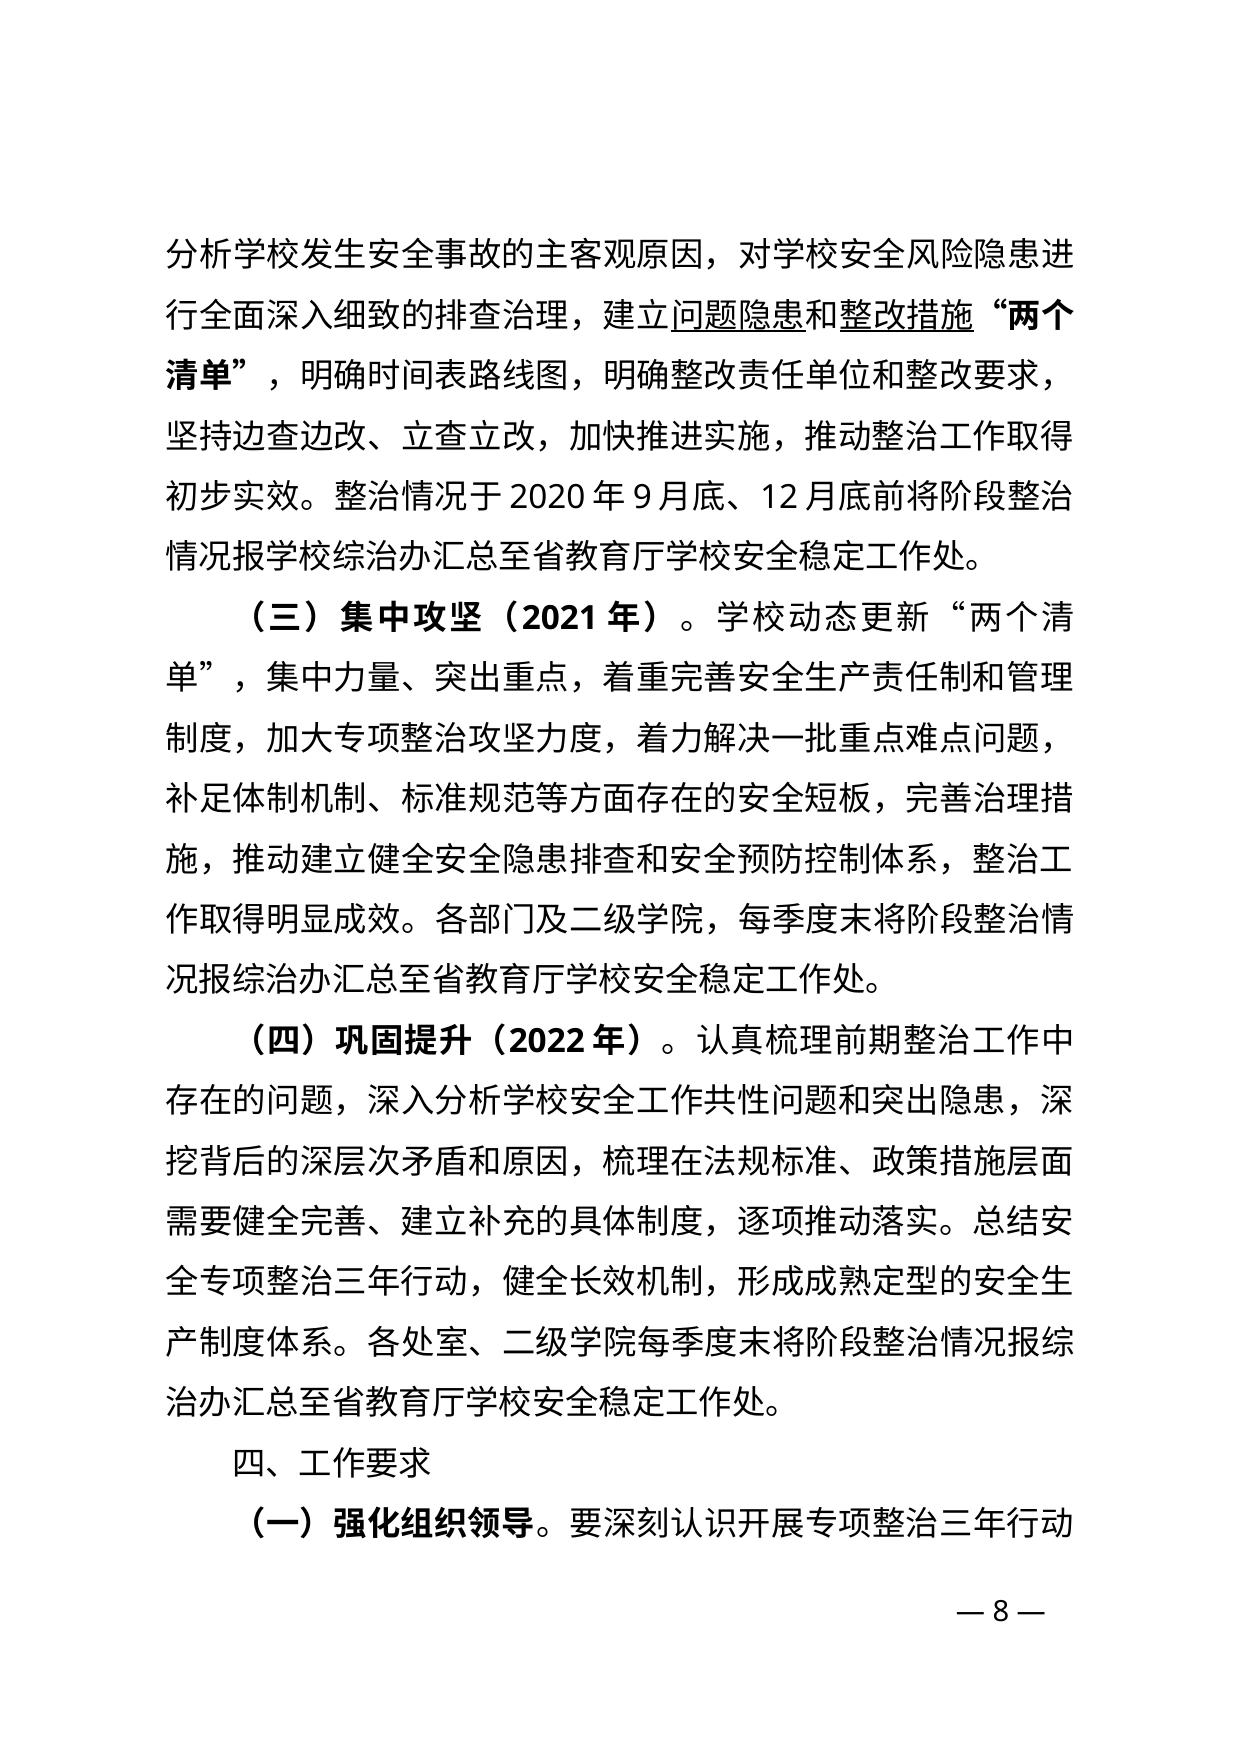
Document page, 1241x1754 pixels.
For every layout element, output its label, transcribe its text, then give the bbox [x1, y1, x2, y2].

text 四、工作要求 [165, 1427, 1075, 1487]
text （四）巩固提升（2022年）。认真梳理前期整治工作中存在的问题，深入分析学校安全工作共性问题和突出隐患，深挖背后的深层次矛盾和原因，梳理在法规标准、政策措施层面需要健全完善、建立补充的具体制度，逐项推动落实。总结安全专项整治三年行动，健全长效机制，形成成熟定型的安全生产制度体系。各处室、二级学院每季度末将阶段整治情况报综治办汇总至省教育厅学校安全稳定工作处。 [165, 1004, 1075, 1427]
text （三）集中攻坚（2021年）。学校动态更新“两个清单”，集中力量、突出重点，着重完善安全生产责任制和管理制度，加大专项整治攻坚力度，着力解决一批重点难点问题，补足体制机制、标准规范等方面存在的安全短板，完善治理措施，推动建立健全安全隐患排查和安全预防控制体系，整治工作取得明显成效。各部门及二级学院，每季度末将阶段整治情况报综治办汇总至省教育厅学校安全稳定工作处。 [165, 581, 1075, 1004]
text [165, 1487, 1075, 1548]
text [165, 218, 1075, 581]
